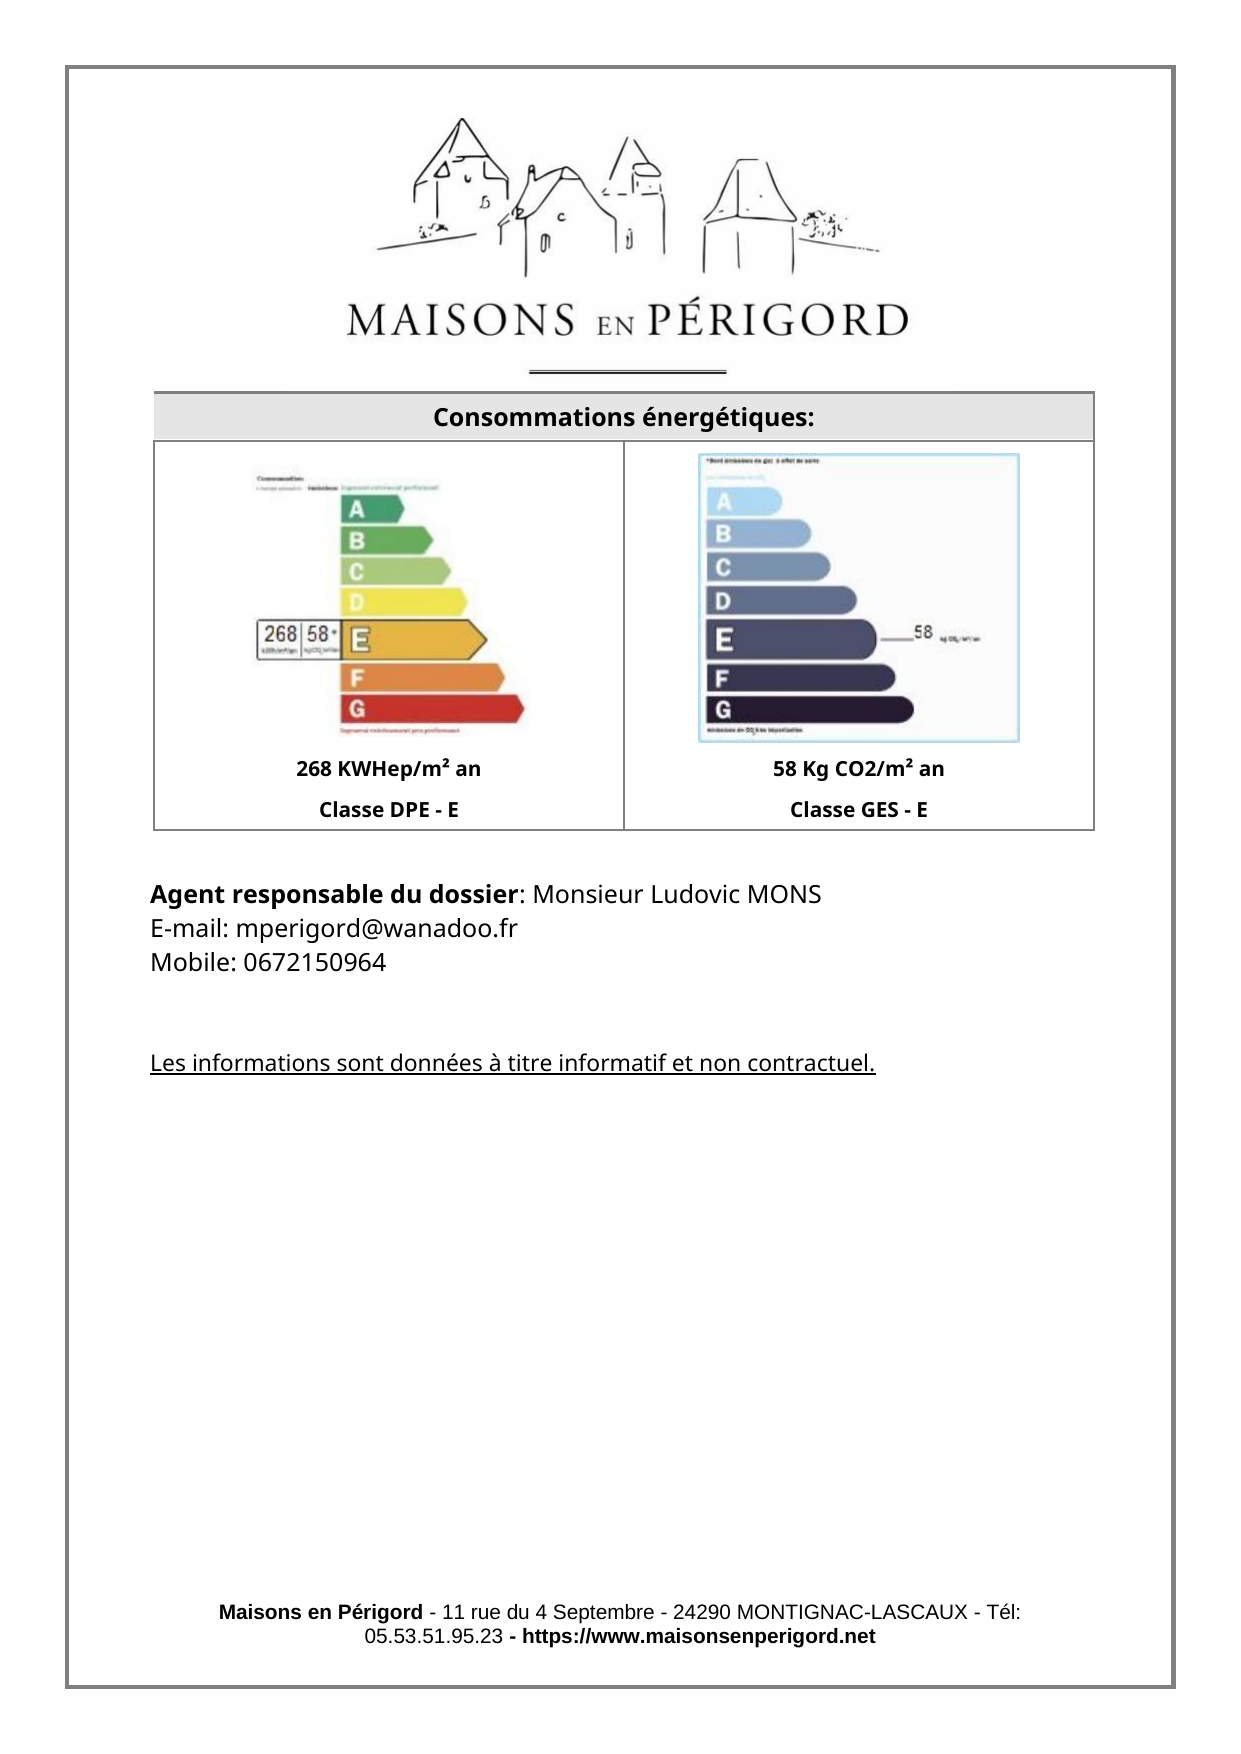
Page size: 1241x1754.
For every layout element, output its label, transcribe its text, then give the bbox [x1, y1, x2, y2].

text Mobile: 0672150964 [150, 945, 1090, 979]
text E-mail: mperigord@wanadoo.fr [150, 911, 1090, 945]
picture [227, 453, 550, 737]
text Les informations sont données à titre informatif et non contractuel. [150, 1047, 1090, 1078]
text Agent responsable du dossier: Monsieur Ludovic MONS [150, 877, 1090, 911]
picture [698, 453, 1020, 743]
table_header [150, 391, 154, 831]
picture [282, 118, 958, 391]
table_header [155, 442, 623, 829]
table_header [625, 442, 1093, 829]
